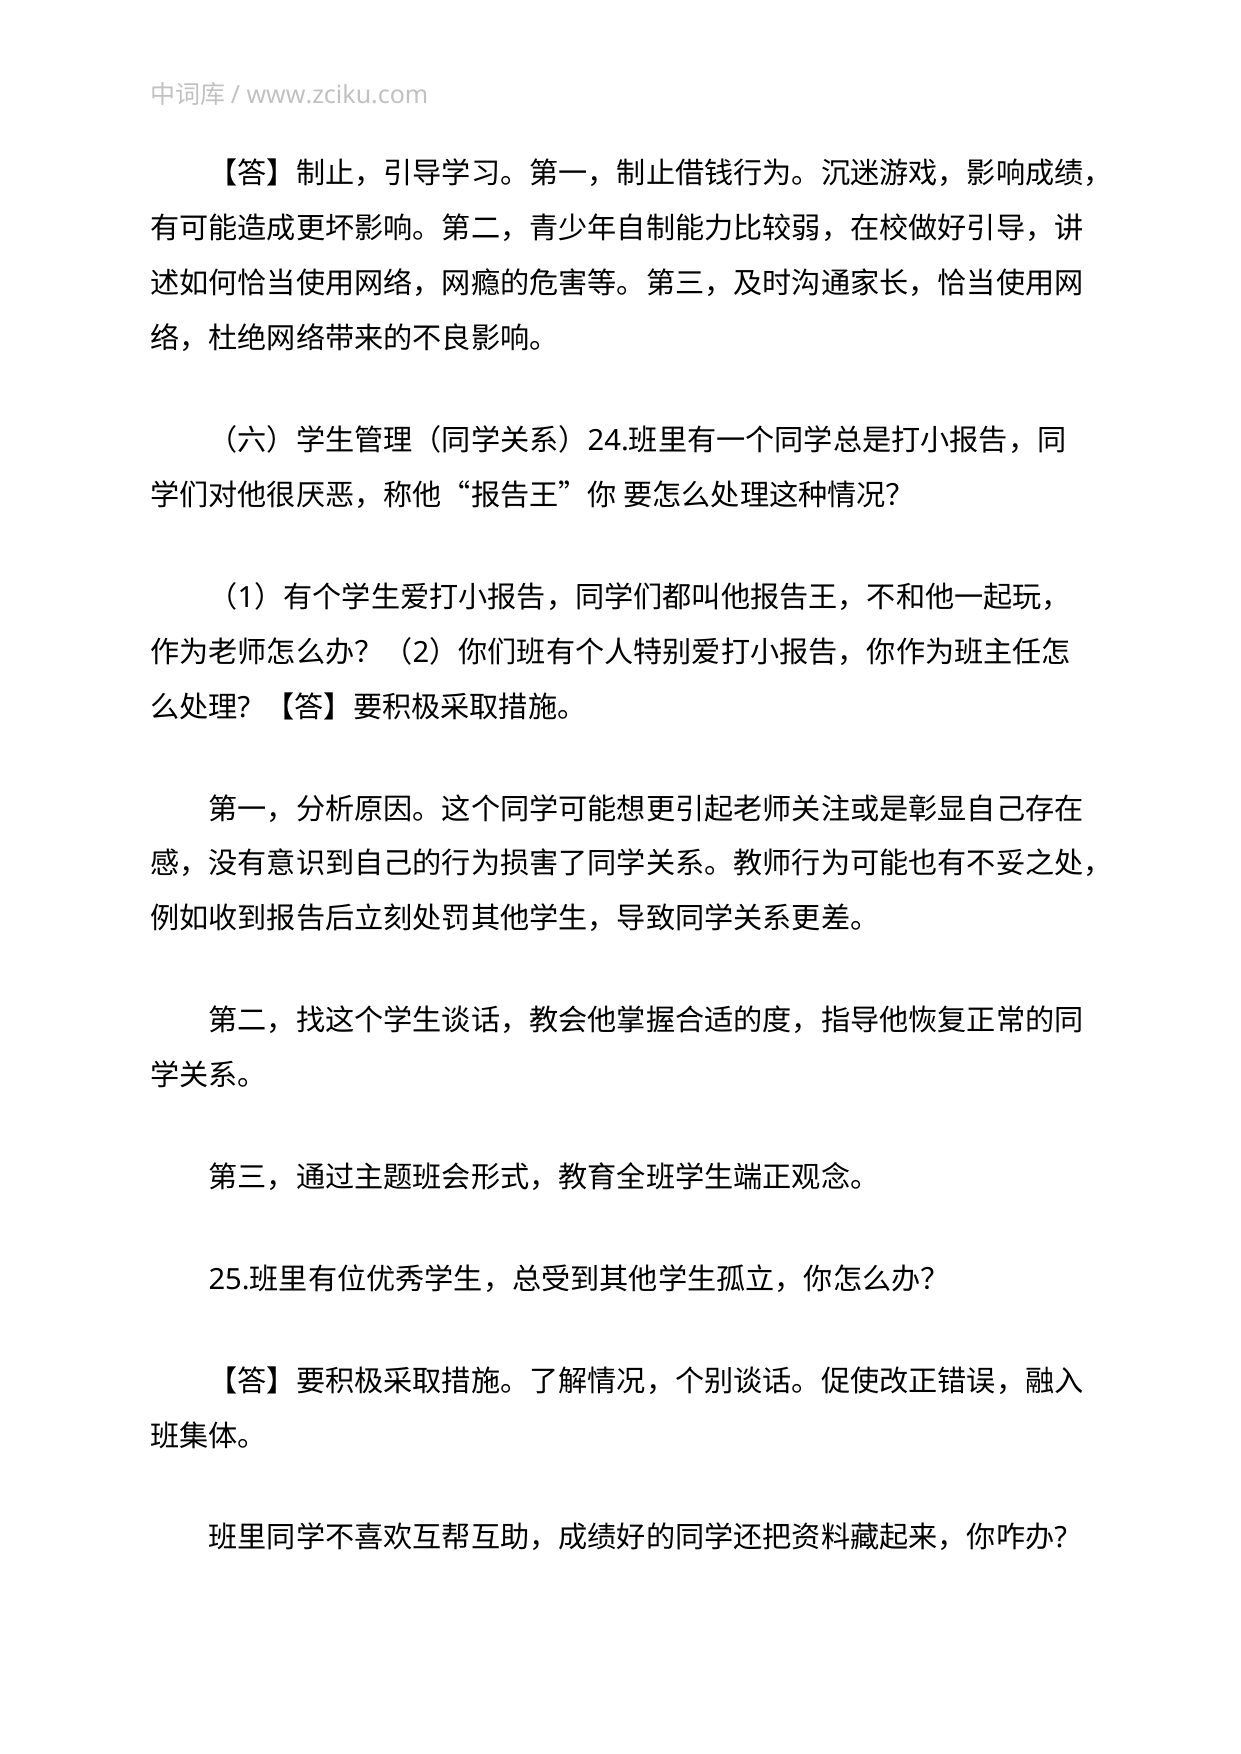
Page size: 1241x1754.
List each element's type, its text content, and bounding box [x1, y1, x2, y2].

text 25.班里有位优秀学生，总受到其他学生孤立，你怎么办？ [150, 1255, 1090, 1298]
text 第二，找这个学生谈话，教会他掌握合适的度，指导他恢复正常的同学关系。 [150, 997, 1090, 1094]
text 班里同学不喜欢互帮互助，成绩好的同学还把资料藏起来，你咋办? [150, 1514, 1090, 1556]
text （六）学生管理（同学关系）24.班里有一个同学总是打小报告，同学们对他很厌恶，称他“报告王”你 要怎么处理这种情况？ [150, 416, 1090, 514]
text （1）有个学生爱打小报告，同学们都叫他报告王，不和他一起玩，作为老师怎么办？（2）你们班有个人特别爱打小报告，你作为班主任怎么处理? 【答】要积极采取措施。 [150, 573, 1090, 726]
text 第三，通过主题班会形式，教育全班学生端正观念。 [150, 1153, 1090, 1196]
text 第一，分析原因。这个同学可能想更引起老师关注或是彰显自己存在感，没有意识到自己的行为损害了同学关系。教师行为可能也有不妥之处，例如收到报告后立刻处罚其他学生，导致同学关系更差。 [150, 785, 1090, 937]
text 【答】要积极采取措施。了解情况，个别谈话。促使改正错误，融入班集体。 [150, 1357, 1090, 1454]
text 【答】制止，引导学习。第一，制止借钱行为。沉迷游戏，影响成绩，有可能造成更坏影响。第二，青少年自制能力比较弱，在校做好引导，讲述如何恰当使用网络，网瘾的危害等。第三，及时沟通家长，恰当使用网络，杜绝网络带来的不良影响。 [150, 150, 1090, 357]
